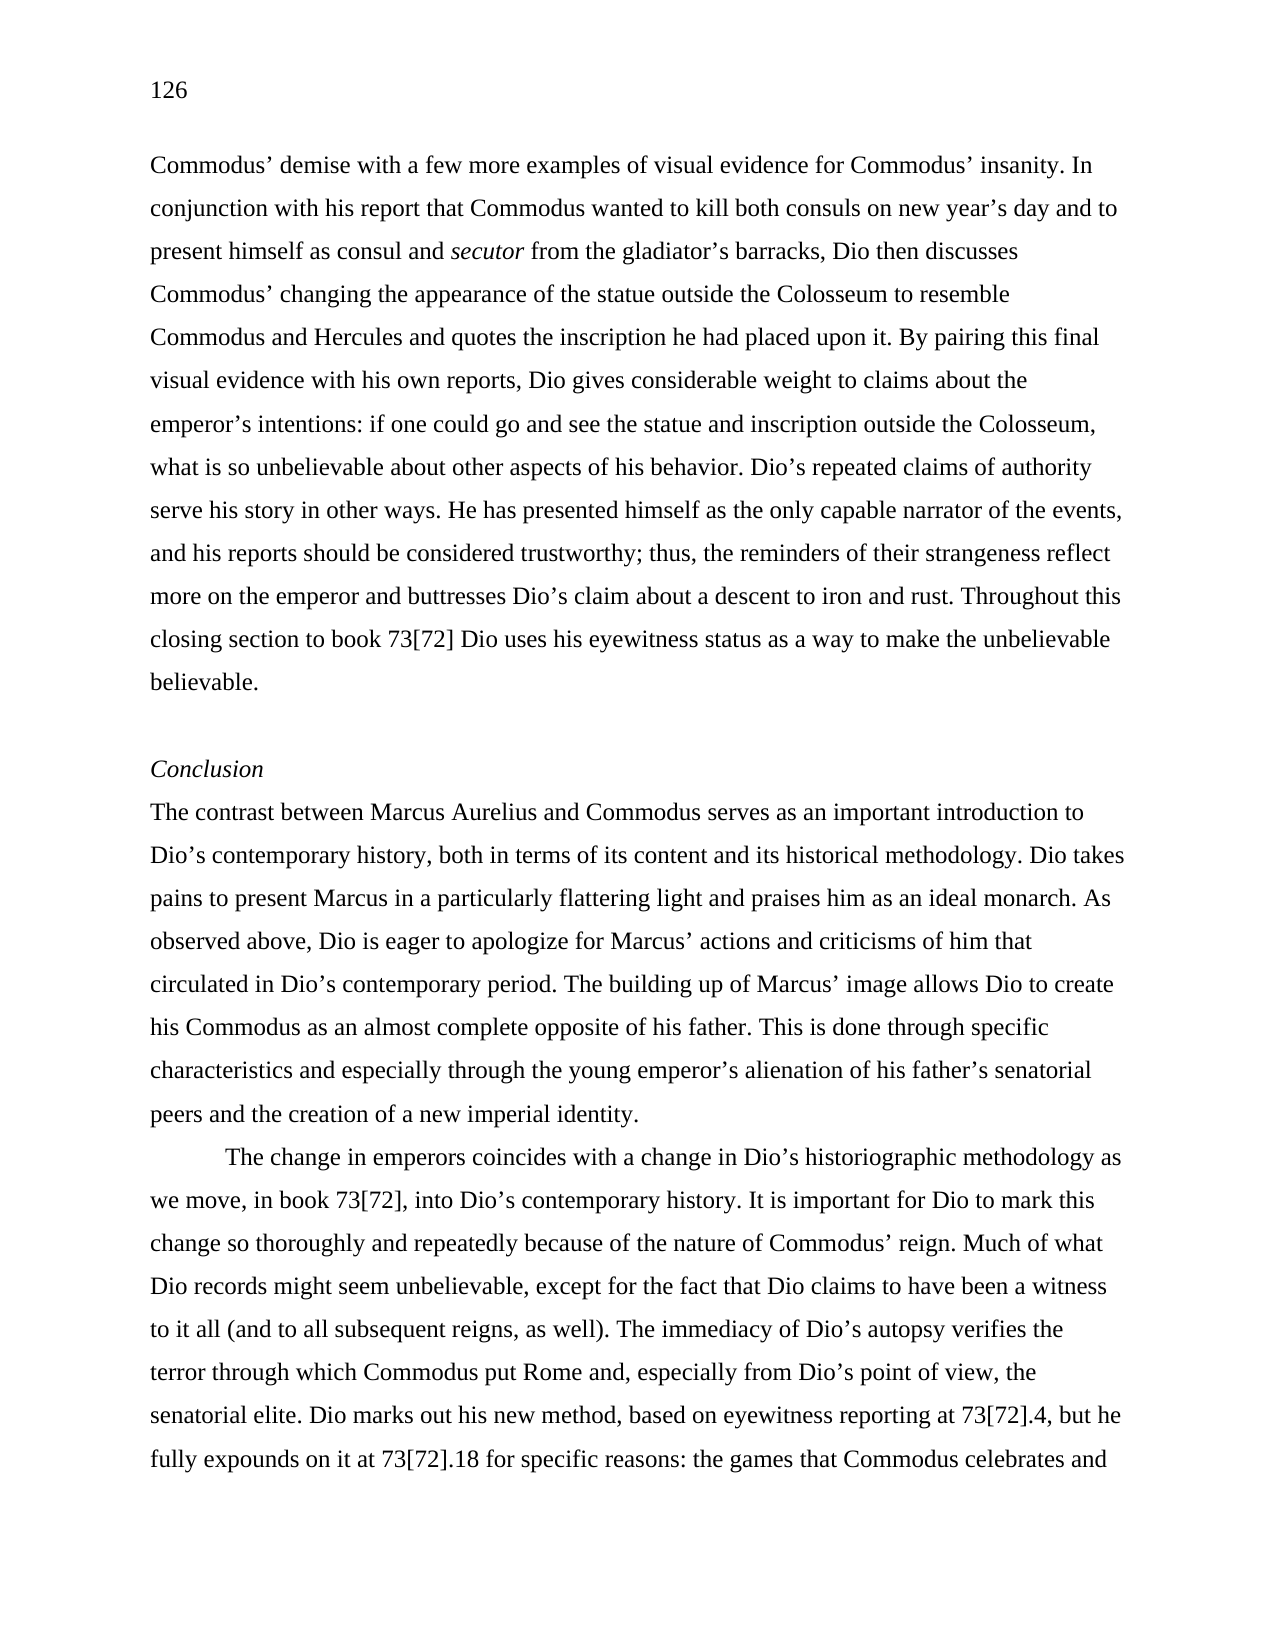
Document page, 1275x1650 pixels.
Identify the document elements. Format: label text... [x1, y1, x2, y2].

text Conclusion [150, 754, 1125, 782]
text The contrast between Marcus Aurelius and Commodus serves as an important introduction to Dio’s contemporary history, both in terms of its content and its historical methodology. Dio takes pains to present Marcus in a particularly flattering light and praises him as an ideal monarch. As observed above, Dio is eager to apologize for Marcus’ actions and criticisms of him that circulated in Dio’s contemporary period. The building up of Marcus’ image allows Dio to create his Commodus as an almost complete opposite of his father. This is done through specific characteristics and especially through the young emperor’s alienation of his father’s senatorial peers and the creation of a new imperial identity. [150, 797, 1125, 1127]
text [150, 1142, 1125, 1472]
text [150, 150, 1125, 696]
